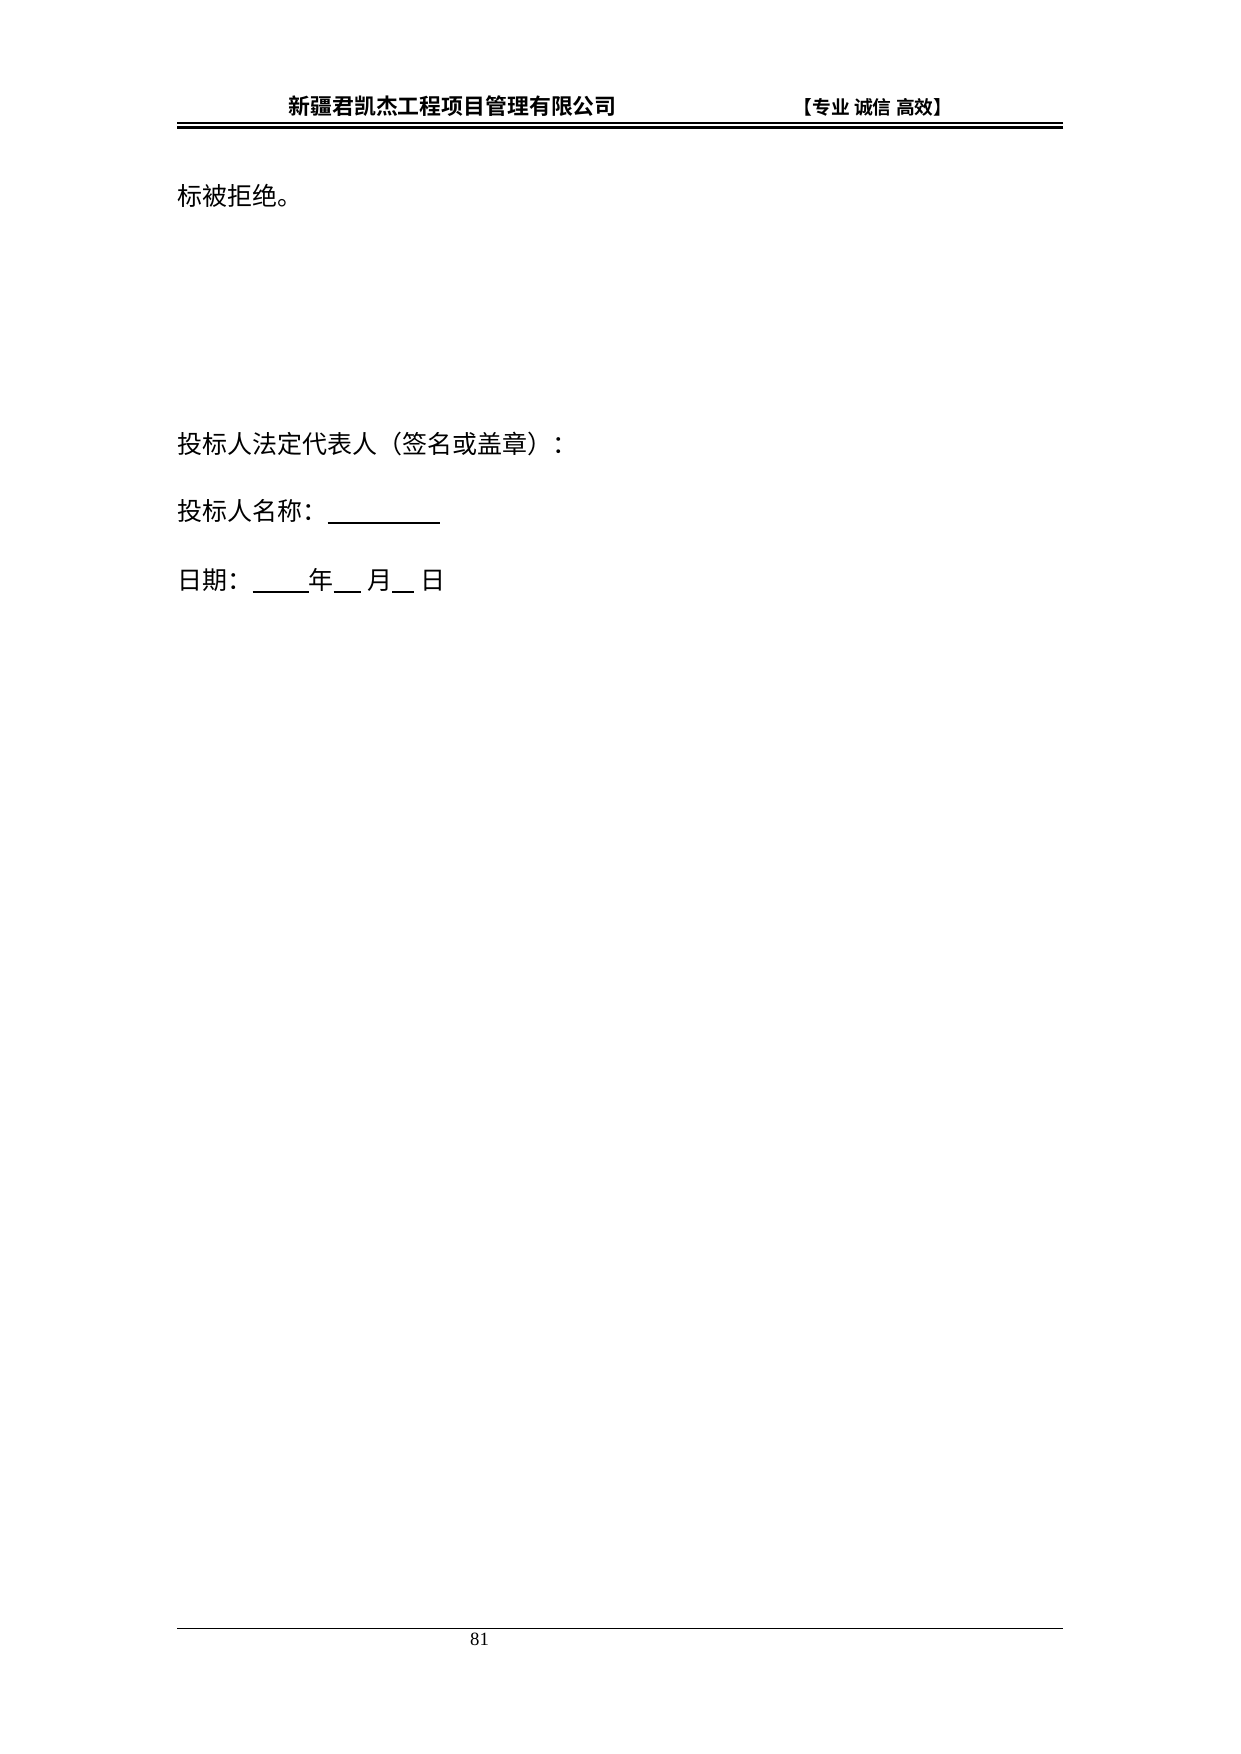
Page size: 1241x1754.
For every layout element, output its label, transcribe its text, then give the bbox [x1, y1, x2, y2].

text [177, 162, 1063, 227]
text 投标人法定代表人（签名或盖章）： [177, 424, 1063, 461]
text 日期： 年 月 日 [177, 546, 1063, 611]
text 投标人名称： [177, 491, 1063, 528]
